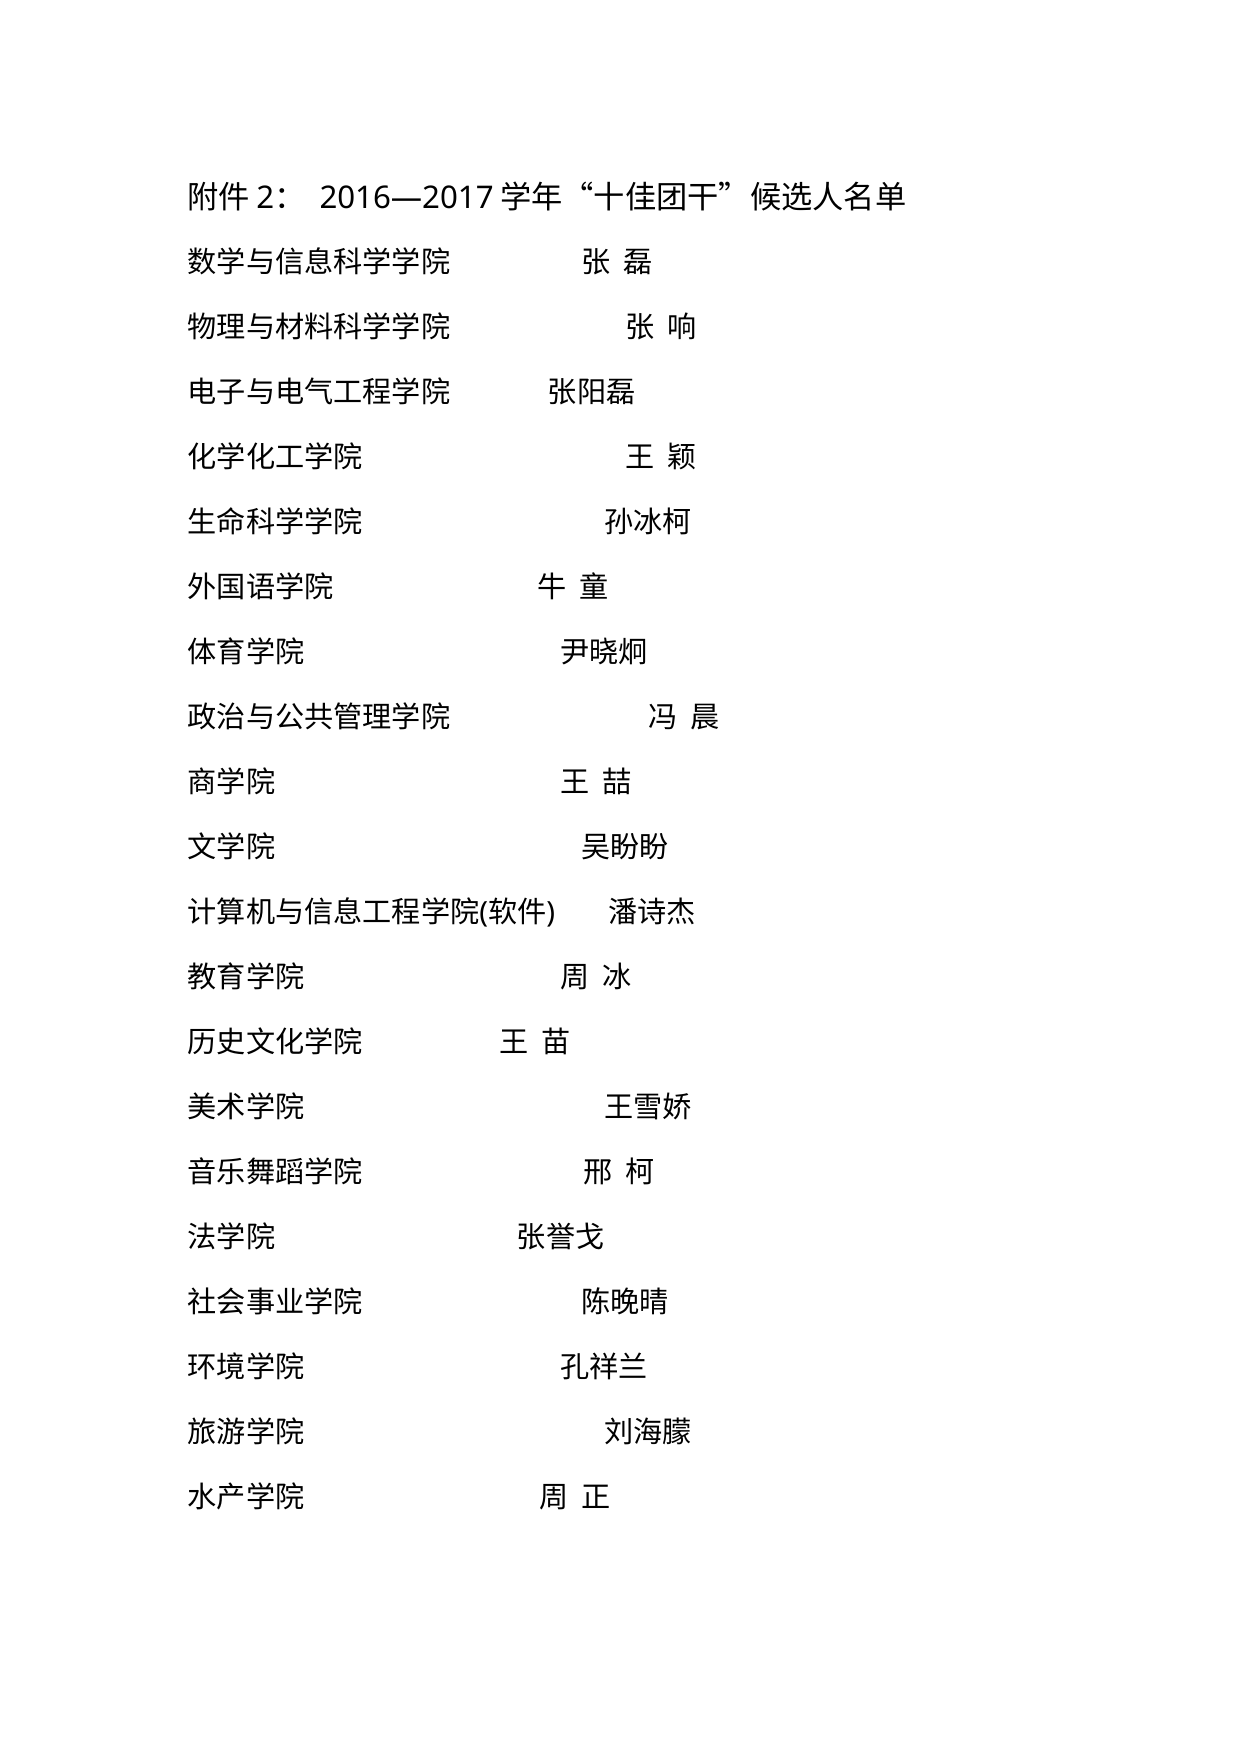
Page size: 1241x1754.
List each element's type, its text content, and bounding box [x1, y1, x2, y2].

text 物理与材料科学学院 张 响 [187, 292, 1053, 357]
text 电子与电气工程学院 张阳磊 [187, 357, 1053, 422]
text 水产学院 周 正 [187, 1462, 1053, 1527]
text 体育学院 尹晓炯 [187, 617, 1053, 682]
text 外国语学院 牛 童 [187, 552, 1053, 617]
text 环境学院 孔祥兰 [187, 1332, 1053, 1397]
text 教育学院 周 冰 [187, 942, 1053, 1007]
text 社会事业学院 陈晚晴 [187, 1267, 1053, 1332]
text 商学院 王 喆 [187, 747, 1053, 812]
text 附件2： 2016—2017学年“十佳团干”候选人名单 [187, 162, 1053, 227]
text 法学院 张誉戈 [187, 1202, 1053, 1267]
text 化学化工学院 王 颖 [187, 422, 1053, 487]
text 计算机与信息工程学院(软件) 潘诗杰 [187, 877, 1053, 942]
text 文学院 吴盼盼 [187, 812, 1053, 877]
text 旅游学院 刘海朦 [187, 1397, 1053, 1462]
text 历史文化学院 王 苗 [187, 1007, 1053, 1072]
text 政治与公共管理学院 冯 晨 [187, 682, 1053, 747]
text 音乐舞蹈学院 邢 柯 [187, 1137, 1053, 1202]
text 美术学院 王雪娇 [187, 1072, 1053, 1137]
text 生命科学学院 孙冰柯 [187, 487, 1053, 552]
text 数学与信息科学学院 张 磊 [187, 227, 1053, 292]
